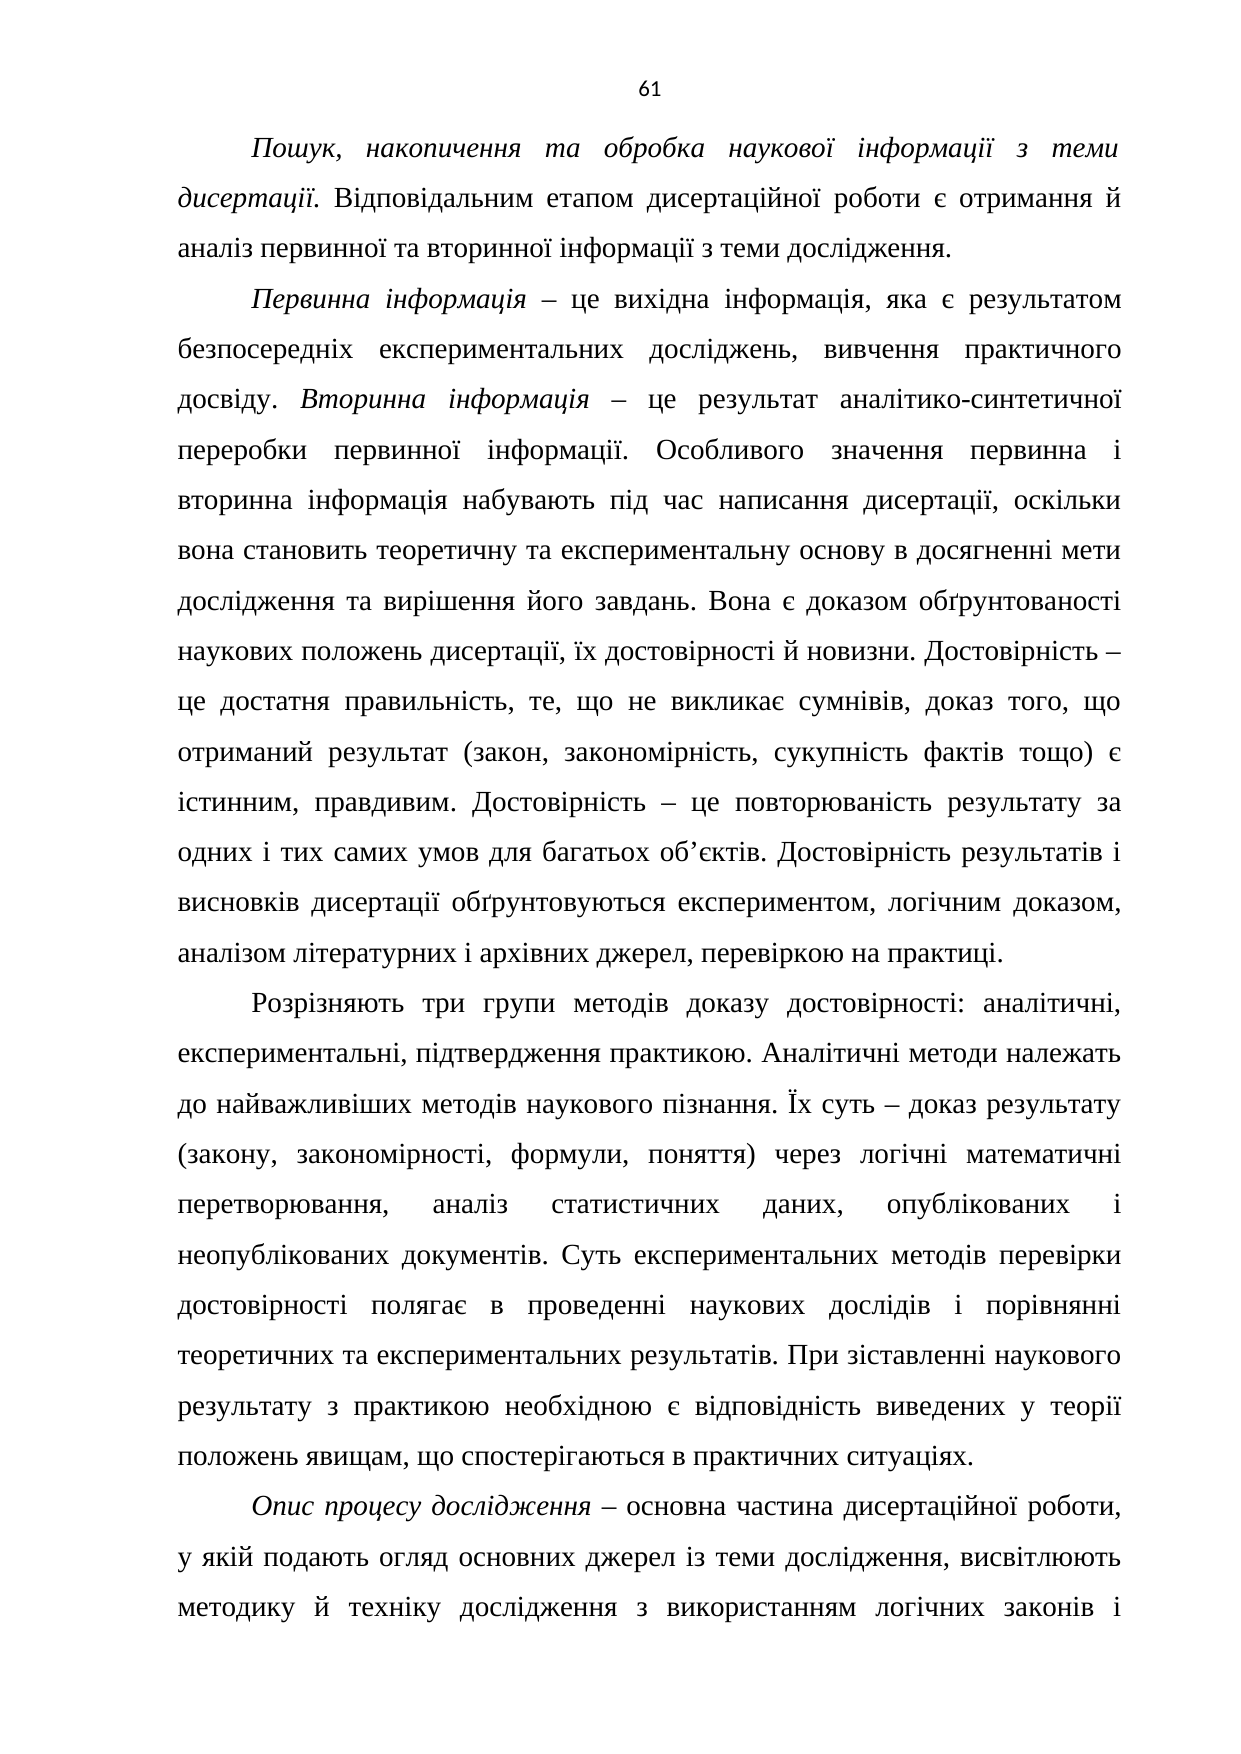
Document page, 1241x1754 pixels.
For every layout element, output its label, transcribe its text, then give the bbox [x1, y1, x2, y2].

text Первинна інформація – це вихідна інформація, яка є результатом безпосередніх експериментальних досліджень, вивчення практичного досвіду. Вторинна інформація – це результат аналітико-синтетичної переробки первинної інформації. Особливого значення первинна і вторинна інформація набувають під час написання дисертації, оскільки вона становить теоретичну та експериментальну основу в досягненні мети дослідження та вирішення його завдань. Вона є доказом обґрунтованості наукових положень дисертації, їх достовірності й новизни. Достовірність – це достатня правильність, те, що не викликає сумнівів, доказ того, що отриманий результат (закон, закономірність, сукупність фактів тощо) є істинним, правдивим. Достовірність – це повторюваність результату за одних і тих самих умов для багатьох об’єктів. Достовірність результатів і висновків дисертації обґрунтовуються експериментом, логічним доказом, аналізом літературних і архівних джерел, перевіркою на практиці. [177, 281, 1122, 968]
text Розрізняють три групи методів доказу достовірності: аналітичні, експериментальні, підтвердження практикою. Аналітичні методи належать до найважливіших методів наукового пізнання. Їх суть – доказ результату (закону, закономірності, формули, поняття) через логічні математичні перетворювання, аналіз статистичних даних, опублікованих і неопублікованих документів. Суть експериментальних методів перевірки достовірності полягає в проведенні наукових дослідів і порівнянні теоретичних та експериментальних результатів. При зіставленні наукового результату з практикою необхідною є відповідність виведених у теорії положень явищам, що спостерігаються в практичних ситуаціях. [177, 985, 1122, 1472]
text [177, 1488, 1122, 1622]
text Пошук, накопичення та обробка наукової інформації з теми дисертації. Відповідальним етапом дисертаційної роботи є отримання й аналіз первинної та вторинної інформації з теми дослідження. [177, 130, 1122, 264]
